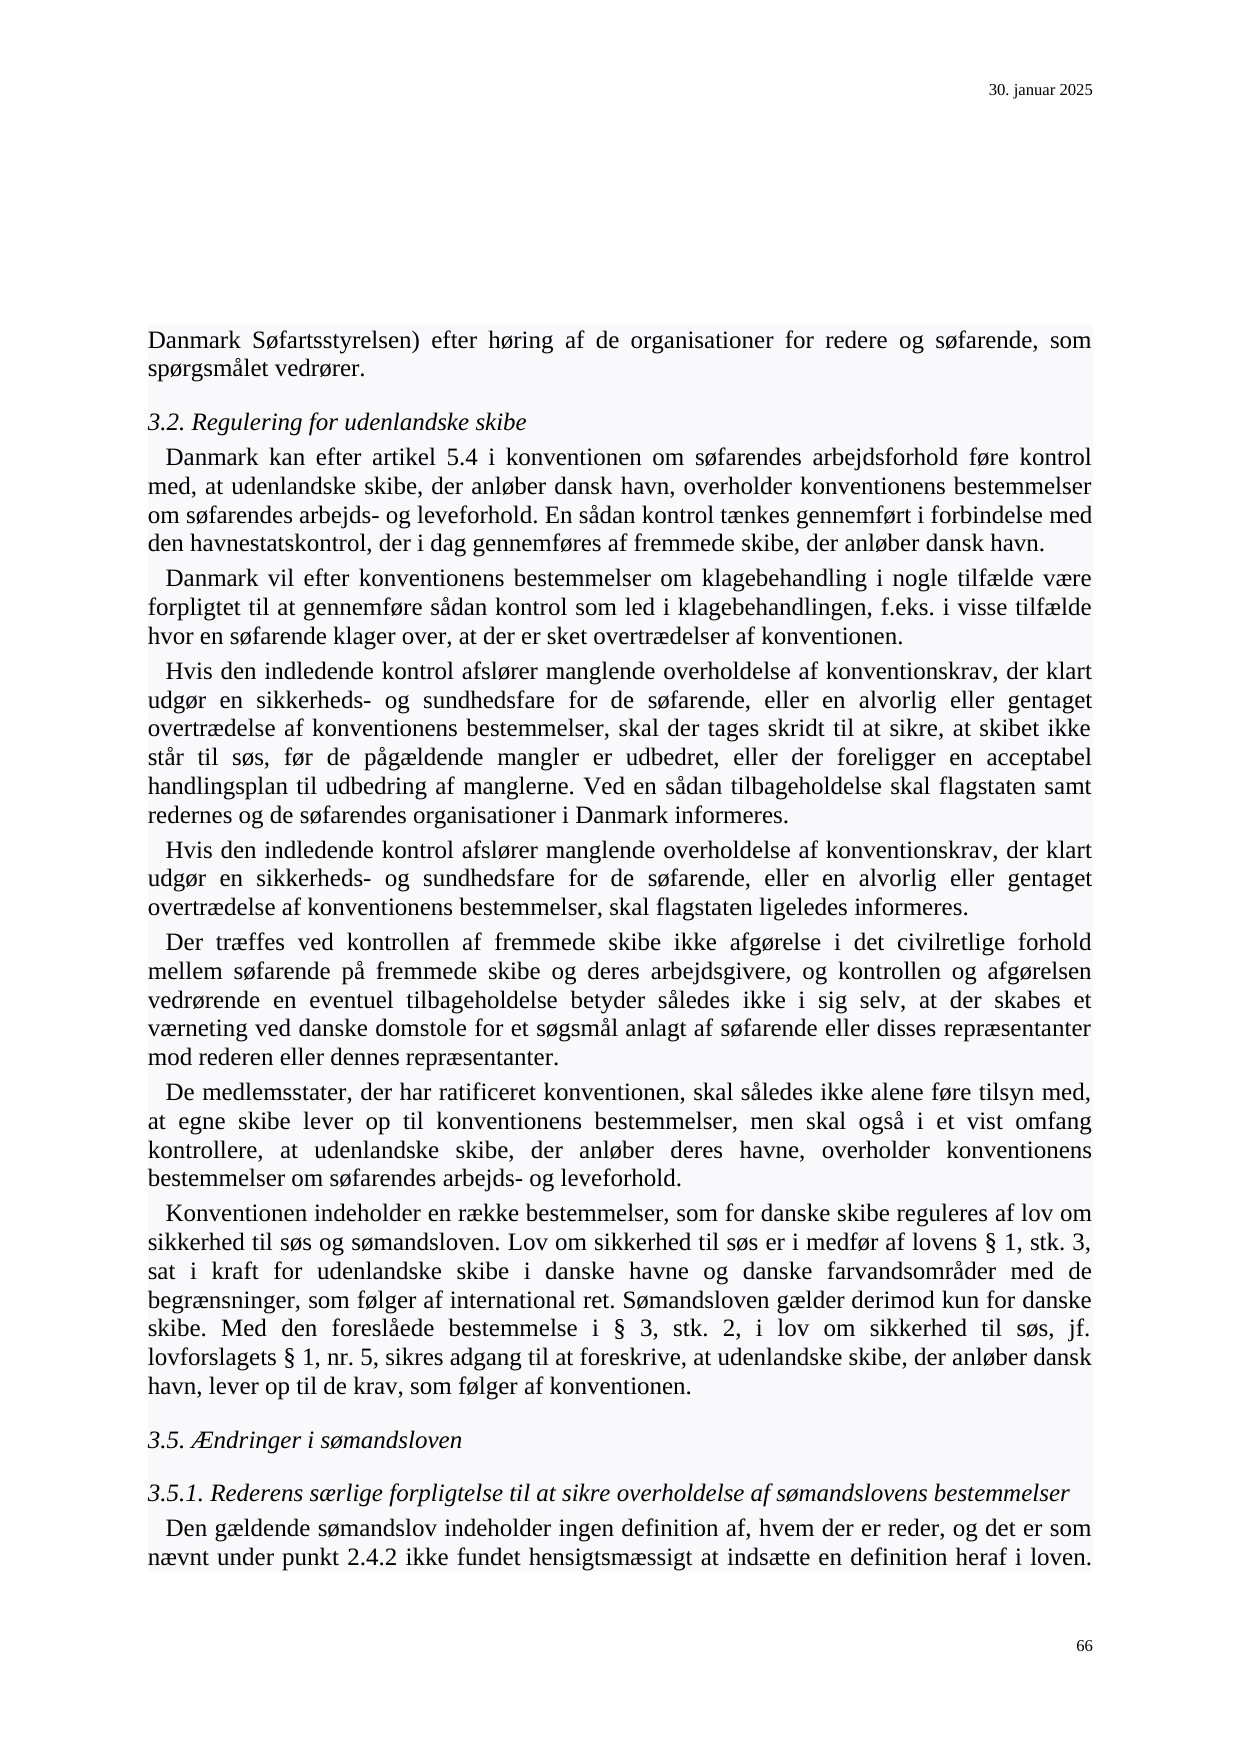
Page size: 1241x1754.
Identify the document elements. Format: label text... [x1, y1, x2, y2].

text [148, 1513, 1093, 1571]
text De medlemsstater, der har ratificeret konventionen, skal således ikke alene føre tilsyn med, at egne skibe lever op til konventionens bestemmelser, men skal også i et vist omfang kontrollere, at udenlandske skibe, der anløber deres havne, overholder konventionens bestemmelser om søfarendes arbejds- og leveforhold. [148, 1077, 1093, 1192]
text 3.5.1. Rederens særlige forpligtelse til at sikre overholdelse af sømandslovens bestemmelser [148, 1478, 1093, 1507]
text 3.5. Ændringer i sømandsloven [148, 1425, 1093, 1453]
text Danmark vil efter konventionens bestemmelser om klagebehandling i nogle tilfælde være forpligtet til at gennemføre sådan kontrol som led i klagebehandlingen, f.eks. i visse tilfælde hvor en søfarende klager over, at der er sket overtrædelser af konventionen. [148, 563, 1093, 650]
text Danmark kan efter artikel 5.4 i konventionen om søfarendes arbejdsforhold føre kontrol med, at udenlandske skibe, der anløber dansk havn, overholder konventionens bestemmelser om søfarendes arbejds- og leveforhold. En sådan kontrol tænkes gennemført i forbindelse med den havnestatskontrol, der i dag gennemføres af fremmede skibe, der anløber dansk havn. [148, 442, 1093, 557]
text Hvis den indledende kontrol afslører manglende overholdelse af konventionskrav, der klart udgør en sikkerheds- og sundhedsfare for de søfarende, eller en alvorlig eller gentaget overtrædelse af konventionens bestemmelser, skal flagstaten ligeledes informeres. [148, 835, 1093, 921]
text Der træffes ved kontrollen af fremmede skibe ikke afgørelse i det civilretlige forhold mellem søfarende på fremmede skibe og deres arbejdsgivere, og kontrollen og afgørelsen vedrørende en eventuel tilbageholdelse betyder således ikke i sig selv, at der skabes et værneting ved danske domstole for et søgsmål anlagt af søfarende eller disses repræsentanter mod rederen eller dennes repræsentanter. [148, 927, 1093, 1071]
text Hvis den indledende kontrol afslører manglende overholdelse af konventionskrav, der klart udgør en sikkerheds- og sundhedsfare for de søfarende, eller en alvorlig eller gentaget overtrædelse af konventionens bestemmelser, skal der tages skridt til at sikre, at skibet ikke står til søs, før de pågældende mangler er udbedret, eller der foreligger en acceptabel handlingsplan til udbedring af manglerne. Ved en sådan tilbageholdelse skal flagstaten samt redernes og de søfarendes organisationer i Danmark informeres. [148, 656, 1093, 828]
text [148, 325, 1093, 382]
text Konventionen indeholder en række bestemmelser, som for danske skibe reguleres af lov om sikkerhed til søs og sømandsloven. Lov om sikkerhed til søs er i medfør af lovens § 1, stk. 3, sat i kraft for udenlandske skibe i danske havne og danske farvandsområder med de begrænsninger, som følger af international ret. Sømandsloven gælder derimod kun for danske skibe. Med den foreslåede bestemmelse i § 3, stk. 2, i lov om sikkerhed til søs, jf. lovforslagets § 1, nr. 5, sikres adgang til at foreskrive, at udenlandske skibe, der anløber dansk havn, lever op til de krav, som følger af konventionen. [148, 1198, 1093, 1400]
text 3.2. Regulering for udenlandske skibe [148, 407, 1093, 436]
